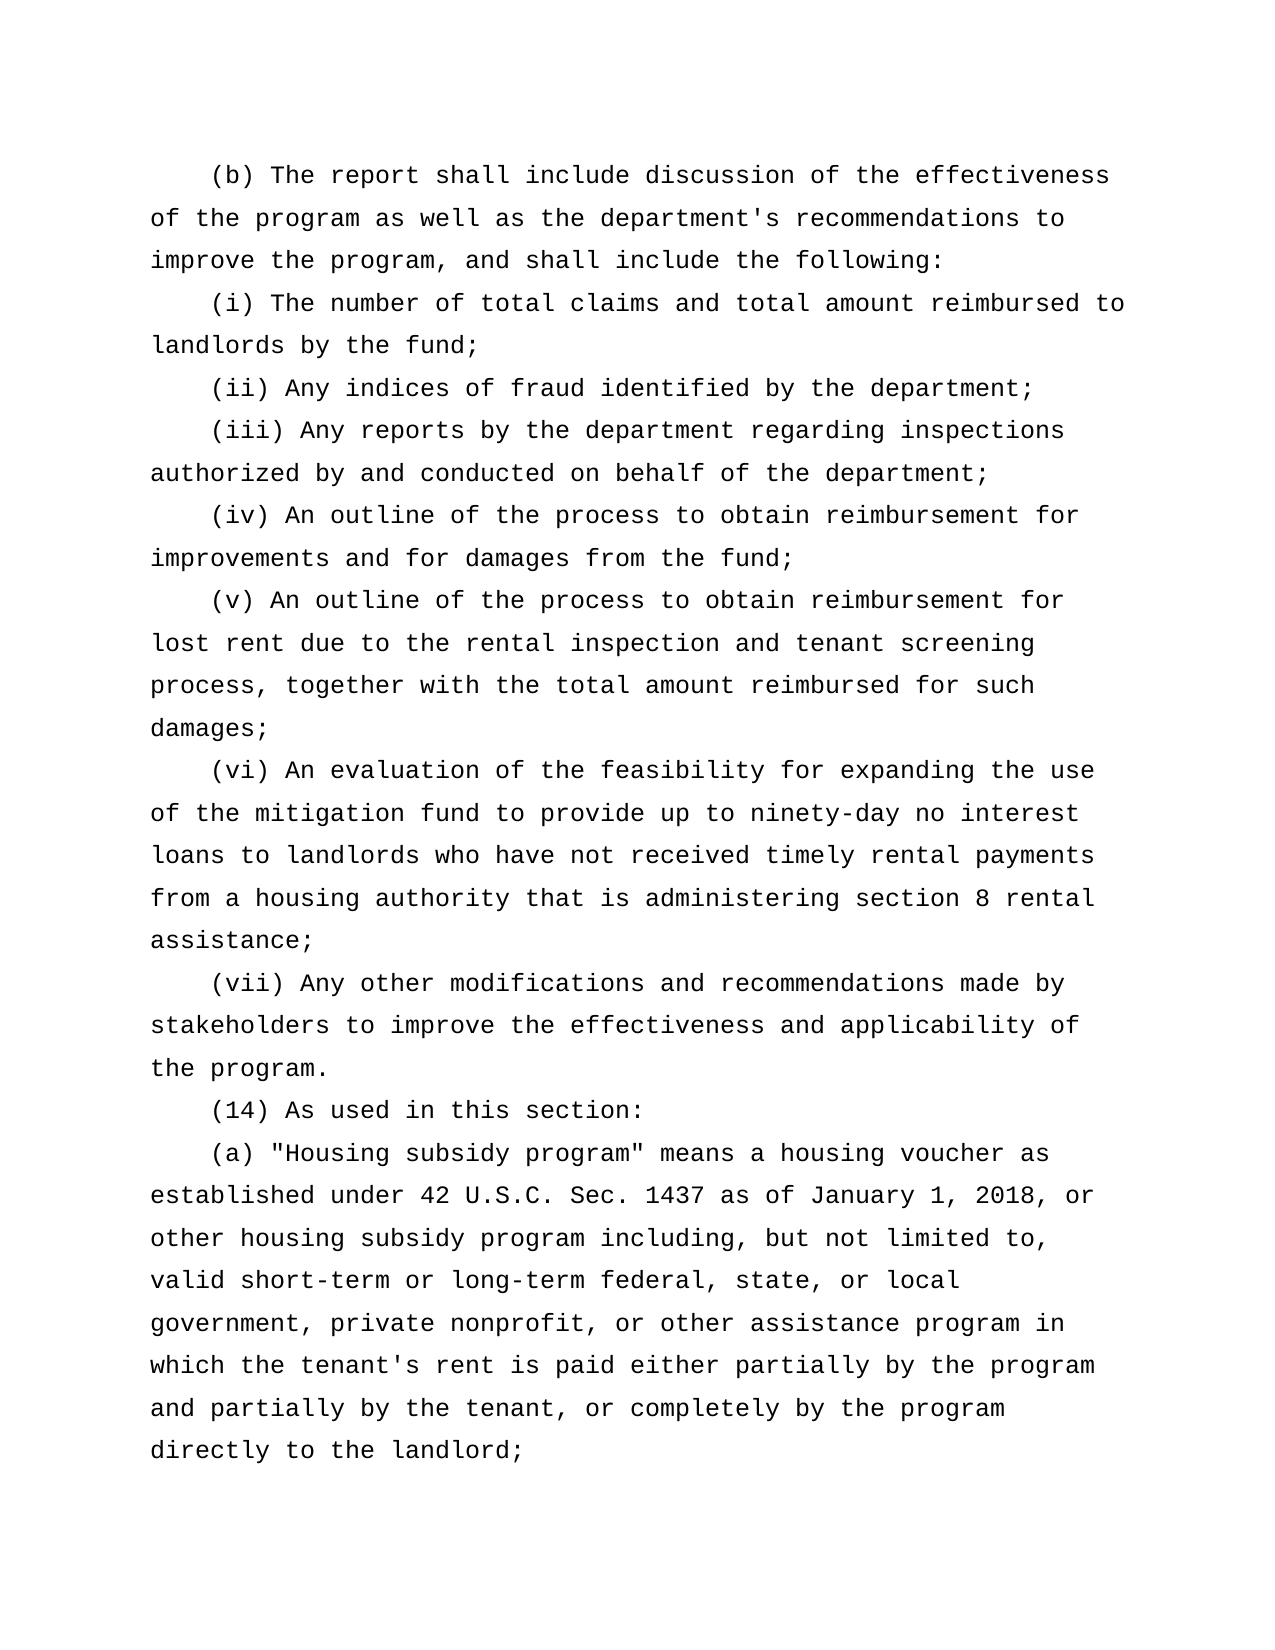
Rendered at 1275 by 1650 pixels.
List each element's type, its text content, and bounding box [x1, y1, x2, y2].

text (ii) Any indices of fraud identified by the department; [150, 362, 1125, 405]
text (v) An outline of the process to obtain reimbursement for lost rent due to the rental inspection and tenant screening process, together with the total amount reimbursed for such damages; [150, 575, 1125, 745]
text (iii) Any reports by the department regarding inspections authorized by and conducted on behalf of the department; [150, 405, 1125, 490]
text (vi) An evaluation of the feasibility for expanding the use of the mitigation fund to provide up to ninety-day no interest loans to landlords who have not received timely rental payments from a housing authority that is administering section 8 rental assistance; [150, 745, 1125, 957]
text (iv) An outline of the process to obtain reimbursement for improvements and for damages from the fund; [150, 490, 1125, 575]
text (14) As used in this section: [150, 1085, 1125, 1127]
text (i) The number of total claims and total amount reimbursed to landlords by the fund; [150, 277, 1125, 362]
text (a) "Housing subsidy program" means a housing voucher as established under 42 U.S.C. Sec. 1437 as of January 1, 2018, or other housing subsidy program including, but not limited to, valid short-term or long-term federal, state, or local government, private nonprofit, or other assistance program in which the tenant's rent is paid either partially by the program and partially by the tenant, or completely by the program directly to the landlord; [150, 1127, 1125, 1467]
text (b) The report shall include discussion of the effectiveness of the program as well as the department's recommendations to improve the program, and shall include the following: [150, 150, 1125, 277]
text (vii) Any other modifications and recommendations made by stakeholders to improve the effectiveness and applicability of the program. [150, 957, 1125, 1085]
